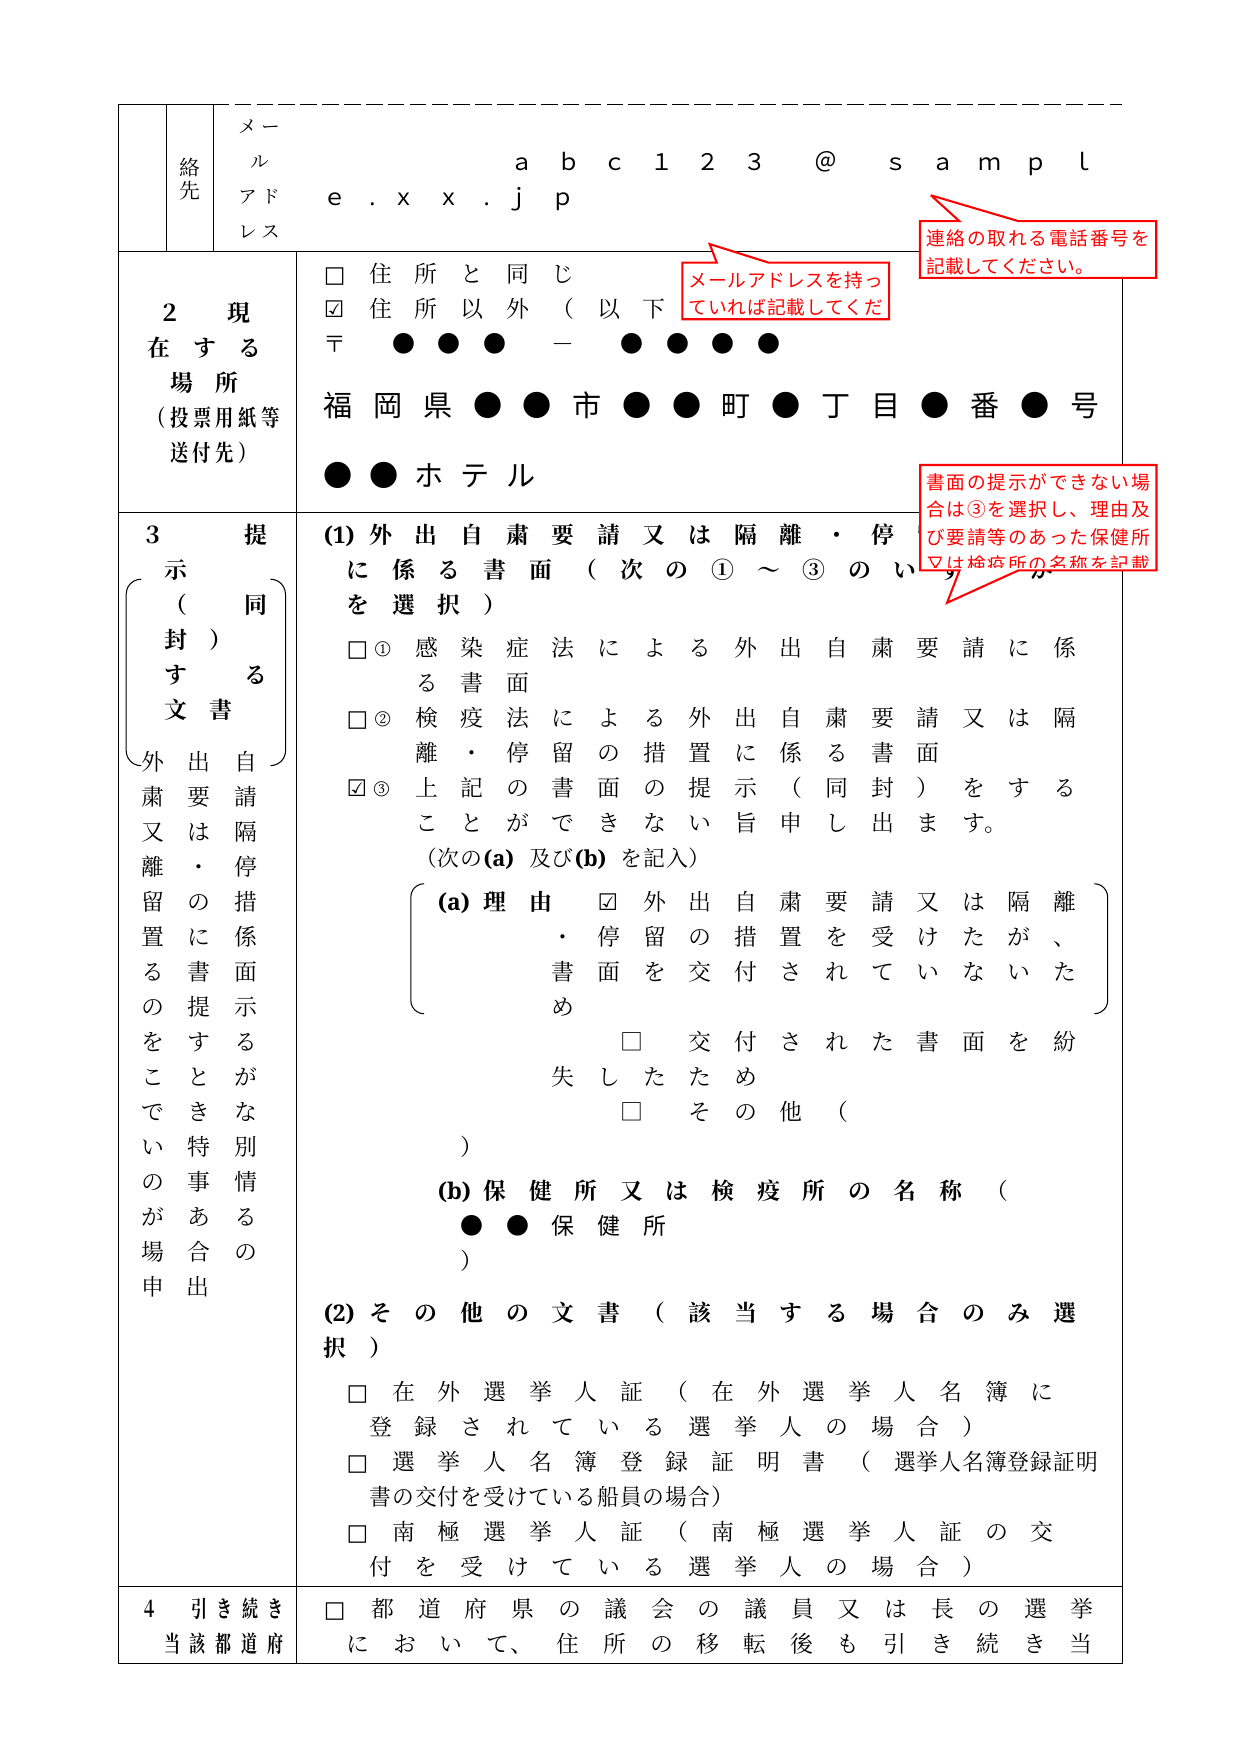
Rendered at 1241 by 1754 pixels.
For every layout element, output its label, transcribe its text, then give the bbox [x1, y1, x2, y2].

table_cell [119, 1587, 296, 1663]
table_cell ３ 提示（同封） する文書 外出自粛要請又は隔離・停留の措置に係る書面の提示をすることができない特別の事情がある場合の申出 [119, 513, 296, 1586]
table_cell 連絡先 [167, 105, 213, 251]
table_cell □ 住所と同じ ☑ 住所以外（以下に記載） 〒 ●●● － ●●●● 福岡県●●市●●町●丁目●番●号 ●●ホテル [297, 252, 1122, 512]
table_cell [297, 1587, 1122, 1663]
table_cell メール アドレス [214, 104, 296, 251]
table_cell (1) 外出自粛要請又は隔離・停留の措置に係る書面（次の①～③のいずれかを選択） □ ① 感染症法による外出自粛要請に係る書面 □ ② 検疫法による外出自粛要請又は隔離・停留の措置に係る書面 ☑ ③ 上記の書面の提示（同封）をすることができない旨申し出ます。 （次の(a)及び(b)を記入） (a)理由 ☑ 外出自粛要請又は隔離・停留の措置を受けたが、書面を交付されていないため □ 交付された書面を紛失したため □ その他（ ） (b)保健所又は検疫所の名称（ ●●保健所 ） (2) その他の文書（該当する場合のみ選択） □ 在外選挙人証（在外選挙人名簿に登録されている選挙人の場合） □ 選挙人名簿登録証明書（選挙人名簿登録証明書の交付を受けている船員の場合） □ 南極選挙人証（南極選挙人証の交付を受けている選挙人の場合） [297, 513, 1122, 1586]
table_cell ａｂｃ１２３ ＠ ｓａｍｐｌｅ.ｘｘ.ｊｐ [296, 104, 1123, 251]
table_cell ２ 現在する場所 （投票用紙等送付先） [119, 252, 296, 512]
